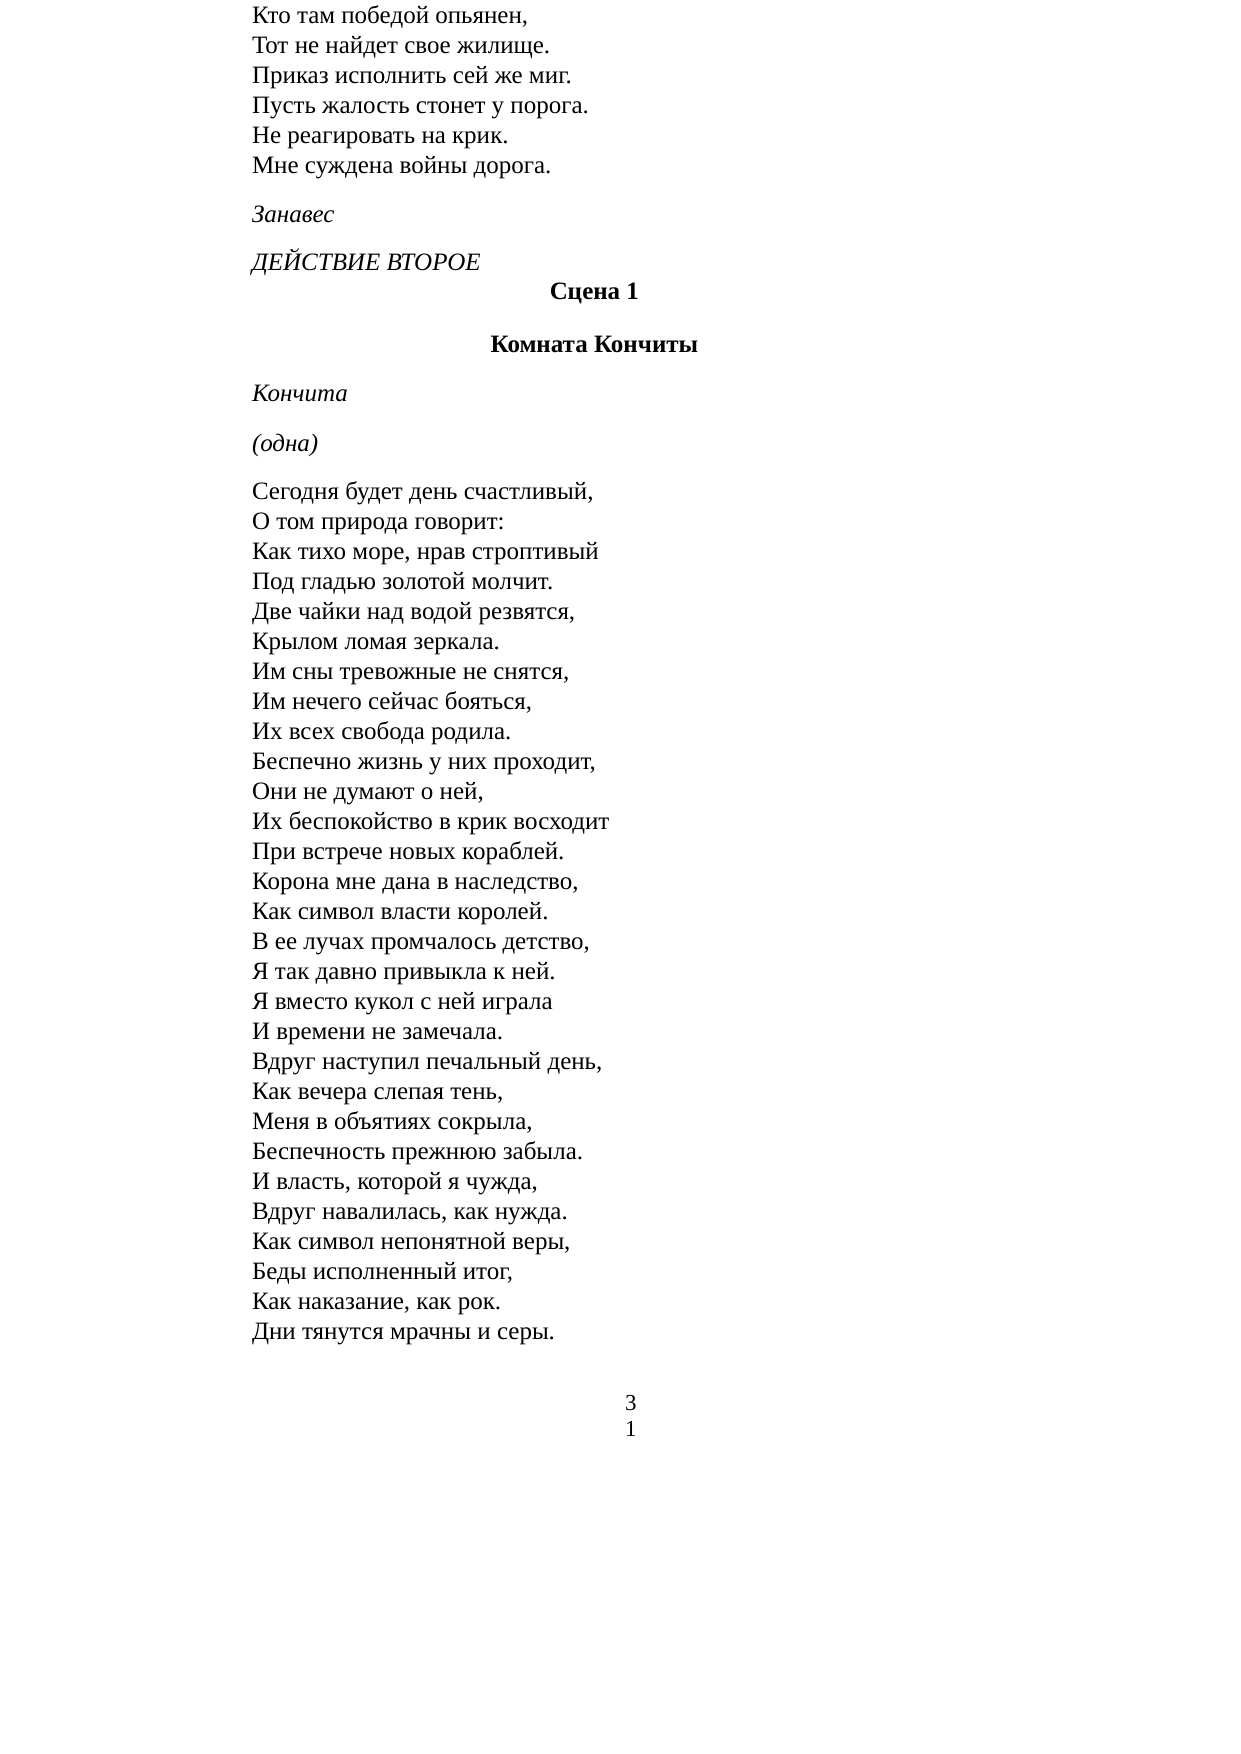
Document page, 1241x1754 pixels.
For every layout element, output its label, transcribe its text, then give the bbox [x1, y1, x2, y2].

text Корона мне дана в наследство, [252, 865, 937, 895]
text Занавес [252, 203, 937, 227]
text Сцена 1 [252, 275, 937, 305]
text Пусть жалость стонет у порога. [252, 90, 937, 120]
text В ее лучах промчалось детство, [252, 925, 937, 955]
text Как символ власти королей. [252, 895, 937, 925]
text Им сны тревожные не снятся, [252, 655, 937, 685]
text Вдруг наступил печальный день, [252, 1045, 937, 1075]
text Они не думают о ней, [252, 775, 937, 805]
text Как символ непонятной веры, [252, 1225, 937, 1255]
text Их всех свобода родила. [252, 715, 937, 745]
text Комната Кончиты [252, 329, 937, 359]
text Дни тянутся мрачны и серы. [252, 1315, 937, 1345]
text Беды исполненный итог, [252, 1255, 937, 1285]
text О том природа говорит: [252, 505, 937, 535]
text Приказ исполнить сей же миг. [252, 60, 937, 90]
text Их беспокойство в крик восходит [252, 805, 937, 835]
text Как тихо море, нрав строптивый [252, 535, 937, 565]
text Крылом ломая зеркала. [252, 625, 937, 655]
text Меня в объятиях сокрыла, [252, 1105, 937, 1135]
text Я так давно привыкла к ней. [252, 955, 937, 985]
text И власть, которой я чужда, [252, 1165, 937, 1195]
text Как вечера слепая тень, [252, 1075, 937, 1105]
text (одна) [252, 432, 937, 456]
text Не реагировать на крик. [252, 120, 937, 150]
text Беспечность прежнюю забыла. [252, 1135, 937, 1165]
text Им нечего сейчас бояться, [252, 685, 937, 715]
text Сегодня будет день счастливый, [252, 475, 937, 505]
text ДЕЙСТВИЕ ВТОРОЕ [252, 251, 937, 275]
text Я вместо кукол с ней играла [252, 985, 937, 1015]
text Вдруг навалилась, как нужда. [252, 1195, 937, 1225]
text Две чайки над водой резвятся, [252, 595, 937, 625]
text Как наказание, как рок. [252, 1285, 937, 1315]
text Кто там победой опьянен, [252, 0, 937, 30]
text Тот не найдет свое жилище. [252, 30, 937, 60]
text Под гладью золотой молчит. [252, 565, 937, 595]
text Беспечно жизнь у них проходит, [252, 745, 937, 775]
text Кончита [252, 382, 937, 406]
text При встрече новых кораблей. [252, 835, 937, 865]
text Мне суждена войны дорога. [252, 150, 937, 180]
text И времени не замечала. [252, 1015, 937, 1045]
